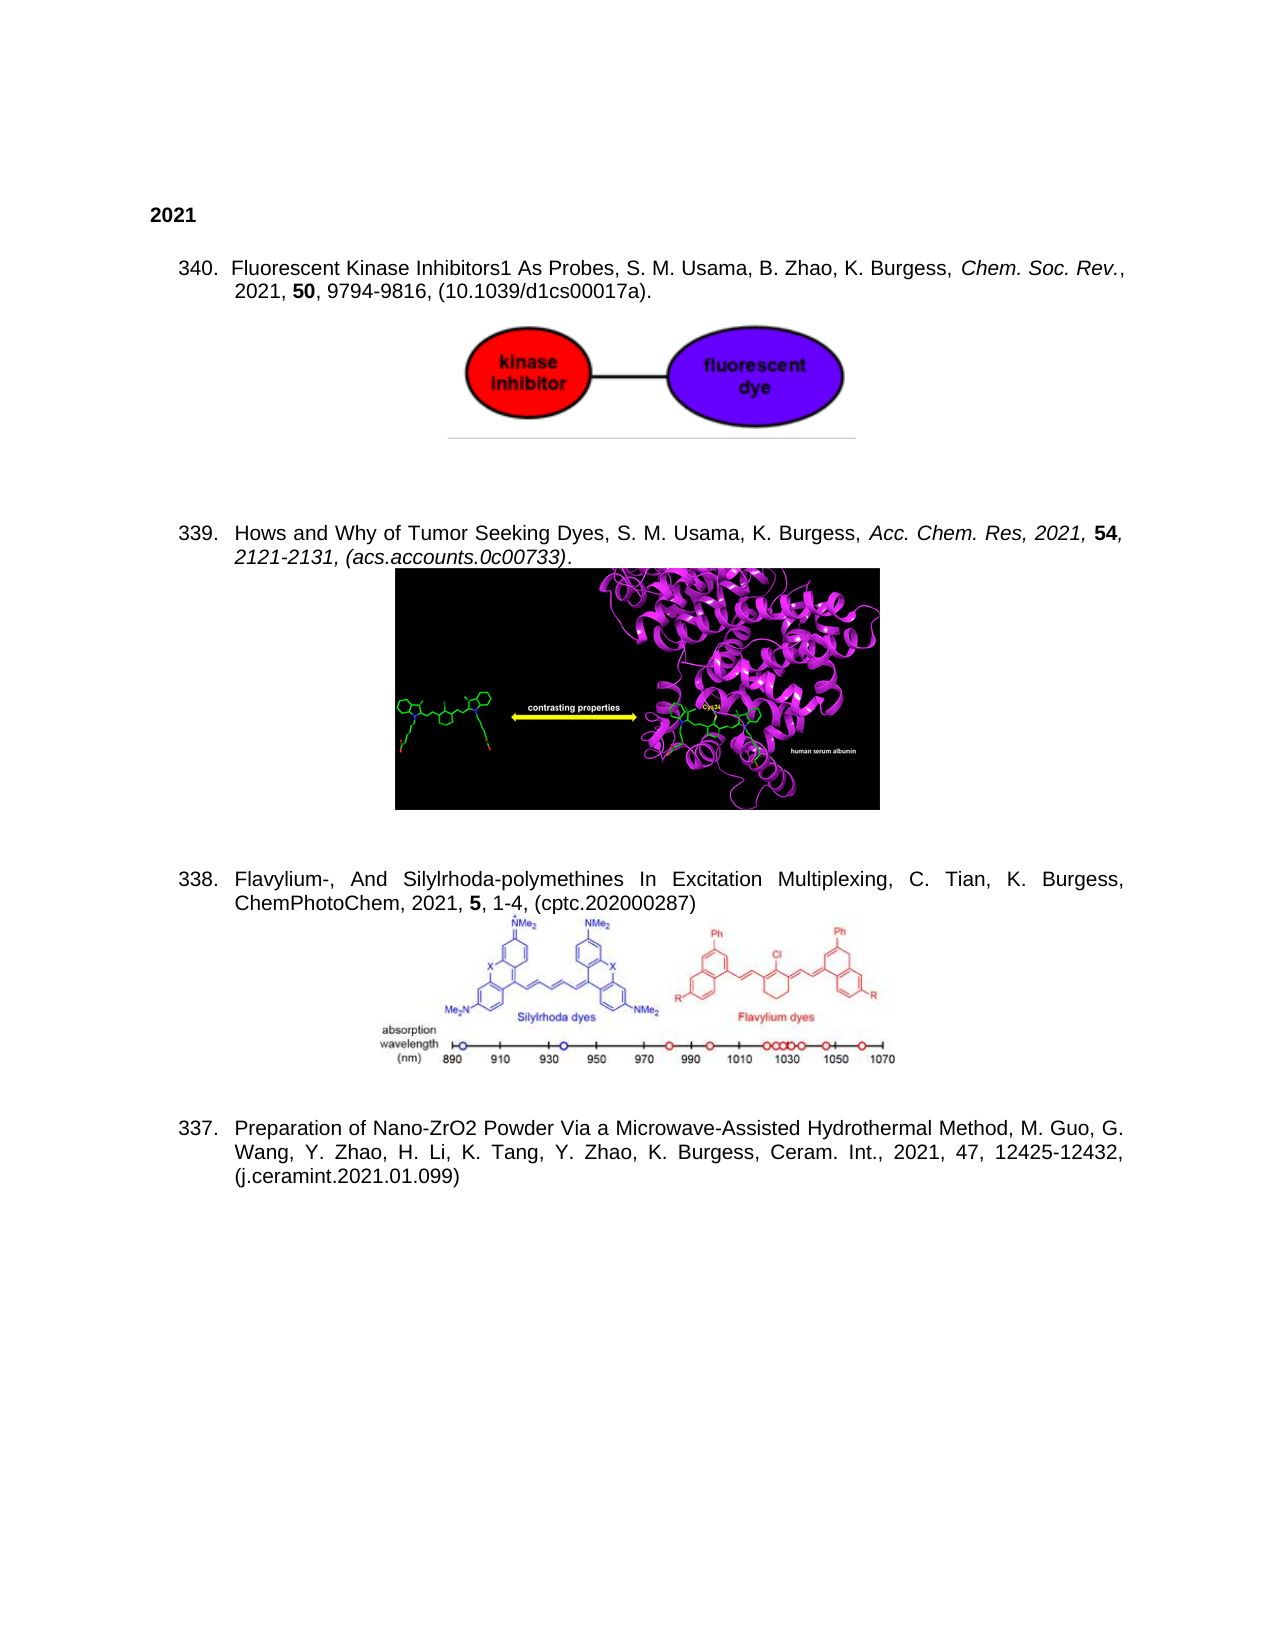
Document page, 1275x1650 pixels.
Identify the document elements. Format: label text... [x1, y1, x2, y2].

picture [395, 568, 880, 810]
text 339. Hows and Why of Tumor Seeking Dyes, S. M. Usama, K. Burgess, Acc. Chem. Res, 2021, 54, 2121-2131, (acs.accounts.0c00733). [178, 521, 1125, 569]
text 337. Preparation of Nano-ZrO2 Powder Via a Microwave-Assisted Hydrothermal Method, M. Guo, G. Wang, Y. Zhao, H. Li, K. Tang, Y. Zhao, K. Burgess, Ceram. Int., 2021, 47, 12425-12432, (j.ceramint.2021.01.099) [178, 1116, 1125, 1188]
text 338. Flavylium-, And Silylrhoda-polymethines In Excitation Multiplexing, C. Tian, K. Burgess, ChemPhotoChem, 2021, 5, 1-4, (cptc.202000287) [178, 867, 1125, 914]
text 340. Fluorescent Kinase Inhibitors1 As Probes, S. M. Usama, B. Zhao, K. Burgess, Chem. Soc. Rev., 2021, 50, 9794-9816, (10.1039/d1cs00017a). [178, 255, 1125, 303]
text 2021 [150, 203, 1125, 227]
picture [380, 914, 895, 1064]
